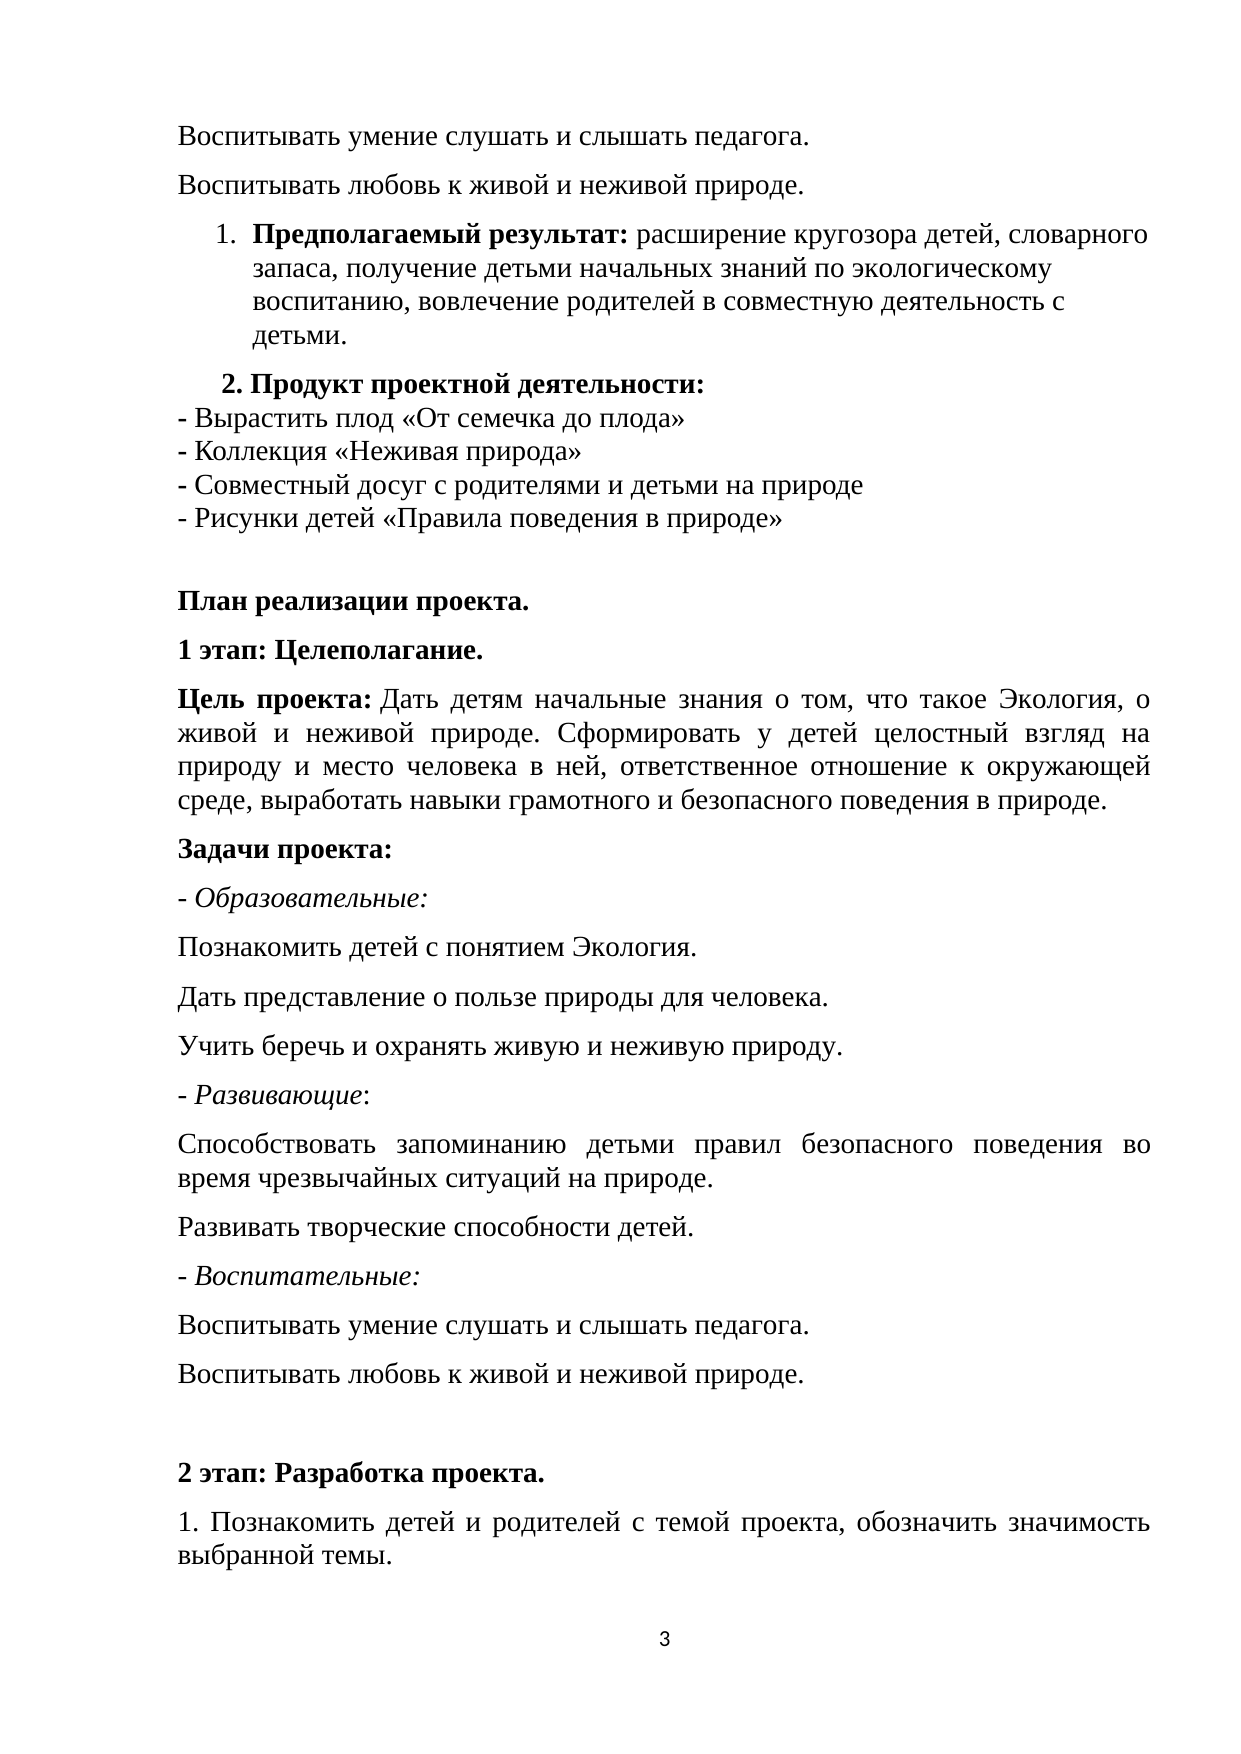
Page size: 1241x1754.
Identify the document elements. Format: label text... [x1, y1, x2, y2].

text Дать представление о пользе природы для человека. [177, 979, 1152, 1012]
text 1 этап: Целеполагание. [177, 632, 1152, 666]
text - Вырастить плод «От семечка до плода» [177, 400, 1152, 433]
text - Развивающие: [177, 1077, 1152, 1111]
text - Коллекция «Неживая природа» [177, 433, 1152, 467]
text Учить беречь и охранять живую и неживую природу. [177, 1028, 1152, 1061]
text Воспитывать любовь к живой и неживой природе. [177, 1356, 1152, 1390]
text Воспитывать умение слушать и слышать педагога. [177, 118, 1152, 152]
text - Рисунки детей «Правила поведения в природе» [177, 500, 1152, 534]
list Предполагаемый результат: расширение кругозора детей, словарного запаса, получение детьми начальных знаний по экологическому воспитанию, вовлечение родителей в совместную деятельность с детьми. [215, 216, 1152, 351]
text План реализации проекта. [177, 583, 1152, 617]
text Познакомить детей с понятием Экология. [177, 929, 1152, 963]
text Воспитывать умение слушать и слышать педагога. [177, 1307, 1152, 1341]
text Задачи проекта: [177, 831, 1152, 865]
text Развивать творческие способности детей. [177, 1209, 1152, 1242]
text 1. Познакомить детей и родителей с темой проекта, обозначить значимость выбранной темы. [177, 1504, 1152, 1571]
text Способствовать запоминанию детьми правил безопасного поведения во время чрезвычайных ситуаций на природе. [177, 1126, 1152, 1193]
text Цель проекта: Дать детям начальные знания о том, что такое Экология, о живой и неживой природе. Сформировать у детей целостный взгляд на природу и место человека в ней, ответственное отношение к окружающей среде, выработать навыки грамотного и безопасного поведения в природе. [177, 681, 1152, 816]
text - Воспитательные: [177, 1258, 1152, 1292]
text 2. Продукт проектной деятельности: [177, 366, 1152, 400]
text - Совместный досуг с родителями и детьми на природе [177, 467, 1152, 500]
text Воспитывать любовь к живой и неживой природе. [177, 167, 1152, 201]
text - Образовательные: [177, 880, 1152, 914]
text 2 этап: Разработка проекта. [177, 1455, 1152, 1488]
